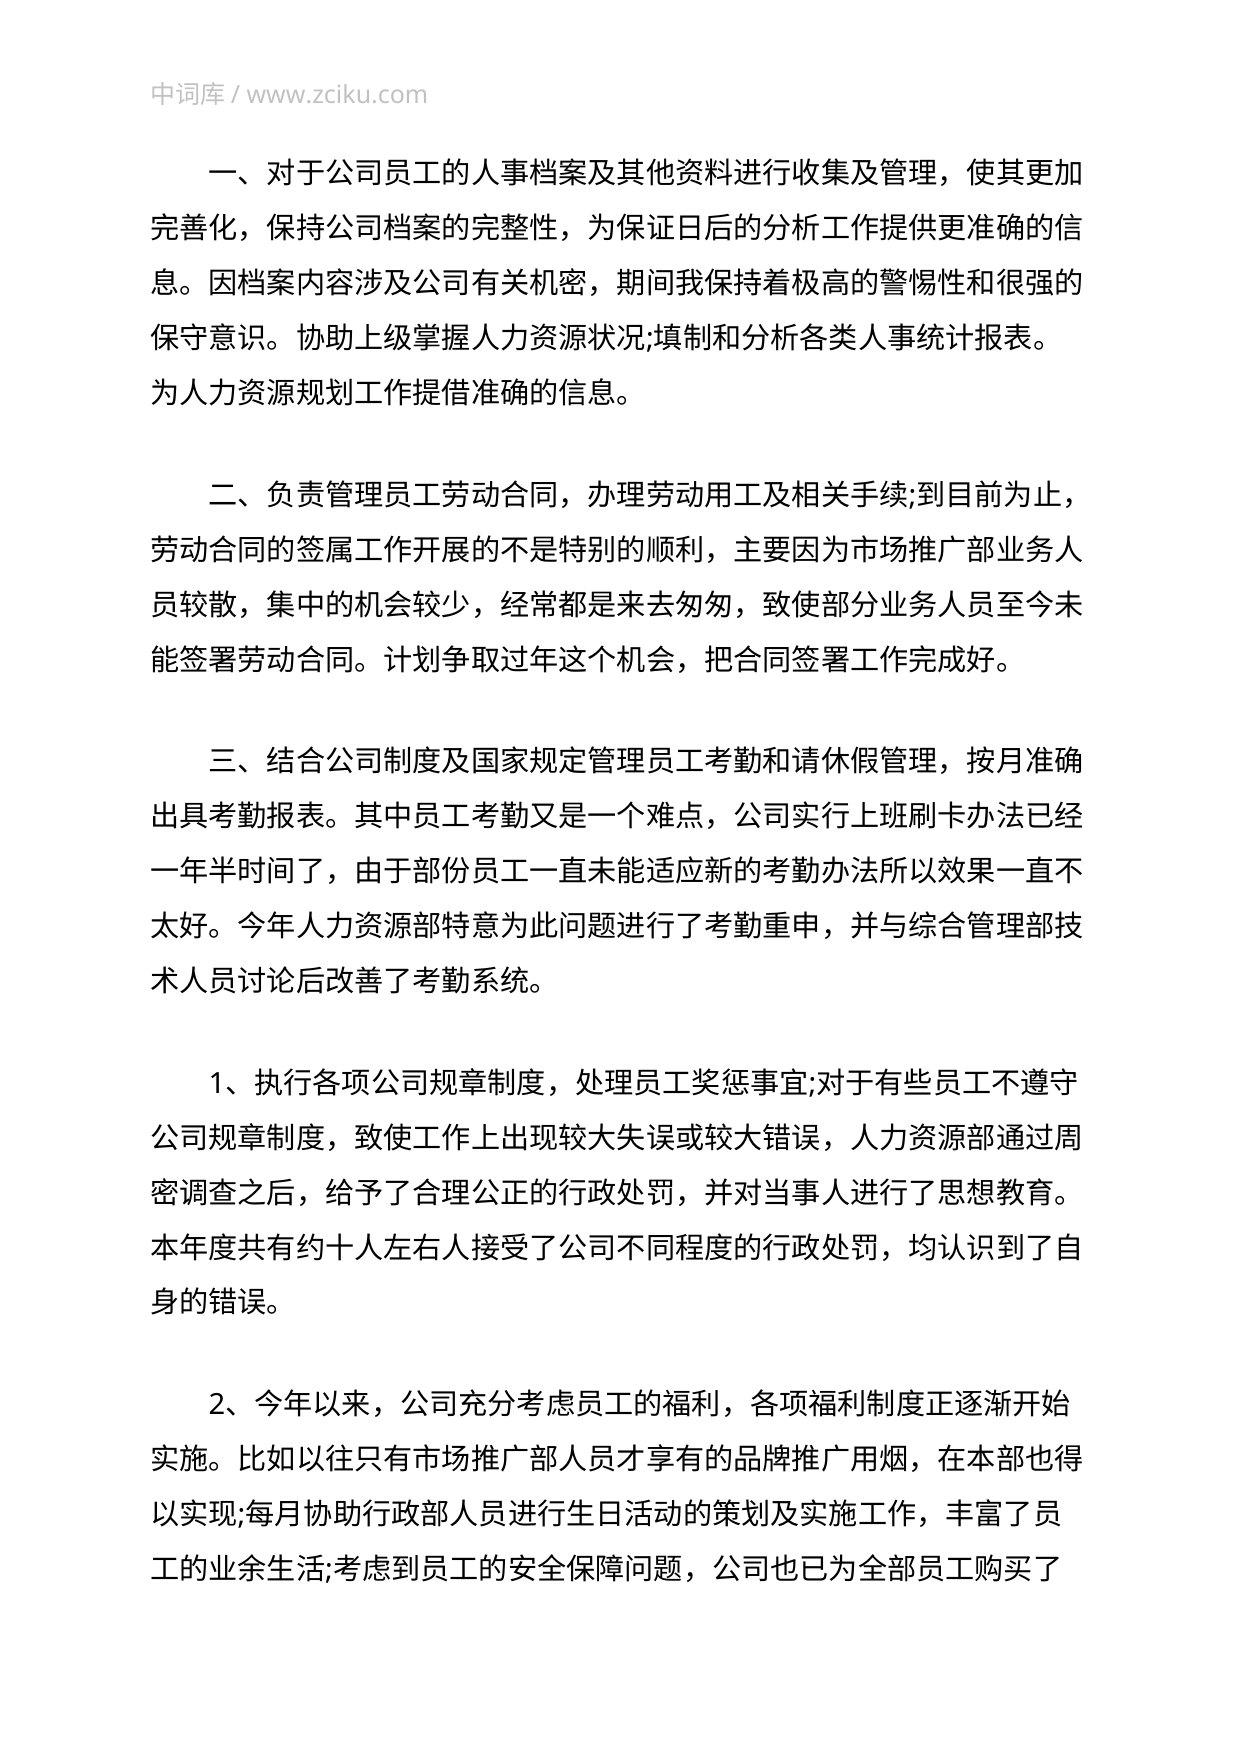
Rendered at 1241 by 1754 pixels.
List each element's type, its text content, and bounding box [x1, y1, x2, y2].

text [150, 1381, 1090, 1588]
text 1、执行各项公司规章制度，处理员工奖惩事宜;对于有些员工不遵守公司规章制度，致使工作上出现较大失误或较大错误，人力资源部通过周密调查之后，给予了合理公正的行政处罚，并对当事人进行了思想教育。本年度共有约十人左右人接受了公司不同程度的行政处罚，均认识到了自身的错误。 [150, 1059, 1090, 1321]
text 三、结合公司制度及国家规定管理员工考勤和请休假管理，按月准确出具考勤报表。其中员工考勤又是一个难点，公司实行上班刷卡办法已经一年半时间了，由于部份员工一直未能适应新的考勤办法所以效果一直不太好。今年人力资源部特意为此问题进行了考勤重申，并与综合管理部技术人员讨论后改善了考勤系统。 [150, 738, 1090, 1000]
text 一、对于公司员工的人事档案及其他资料进行收集及管理，使其更加完善化，保持公司档案的完整性，为保证日后的分析工作提供更准确的信息。因档案内容涉及公司有关机密，期间我保持着极高的警惕性和很强的保守意识。协助上级掌握人力资源状况;填制和分析各类人事统计报表。为人力资源规划工作提借准确的信息。 [150, 150, 1090, 412]
text 二、负责管理员工劳动合同，办理劳动用工及相关手续;到目前为止，劳动合同的签属工作开展的不是特别的顺利，主要因为市场推广部业务人员较散，集中的机会较少，经常都是来去匆匆，致使部分业务人员至今未能签署劳动合同。计划争取过年这个机会，把合同签署工作完成好。 [150, 471, 1090, 678]
